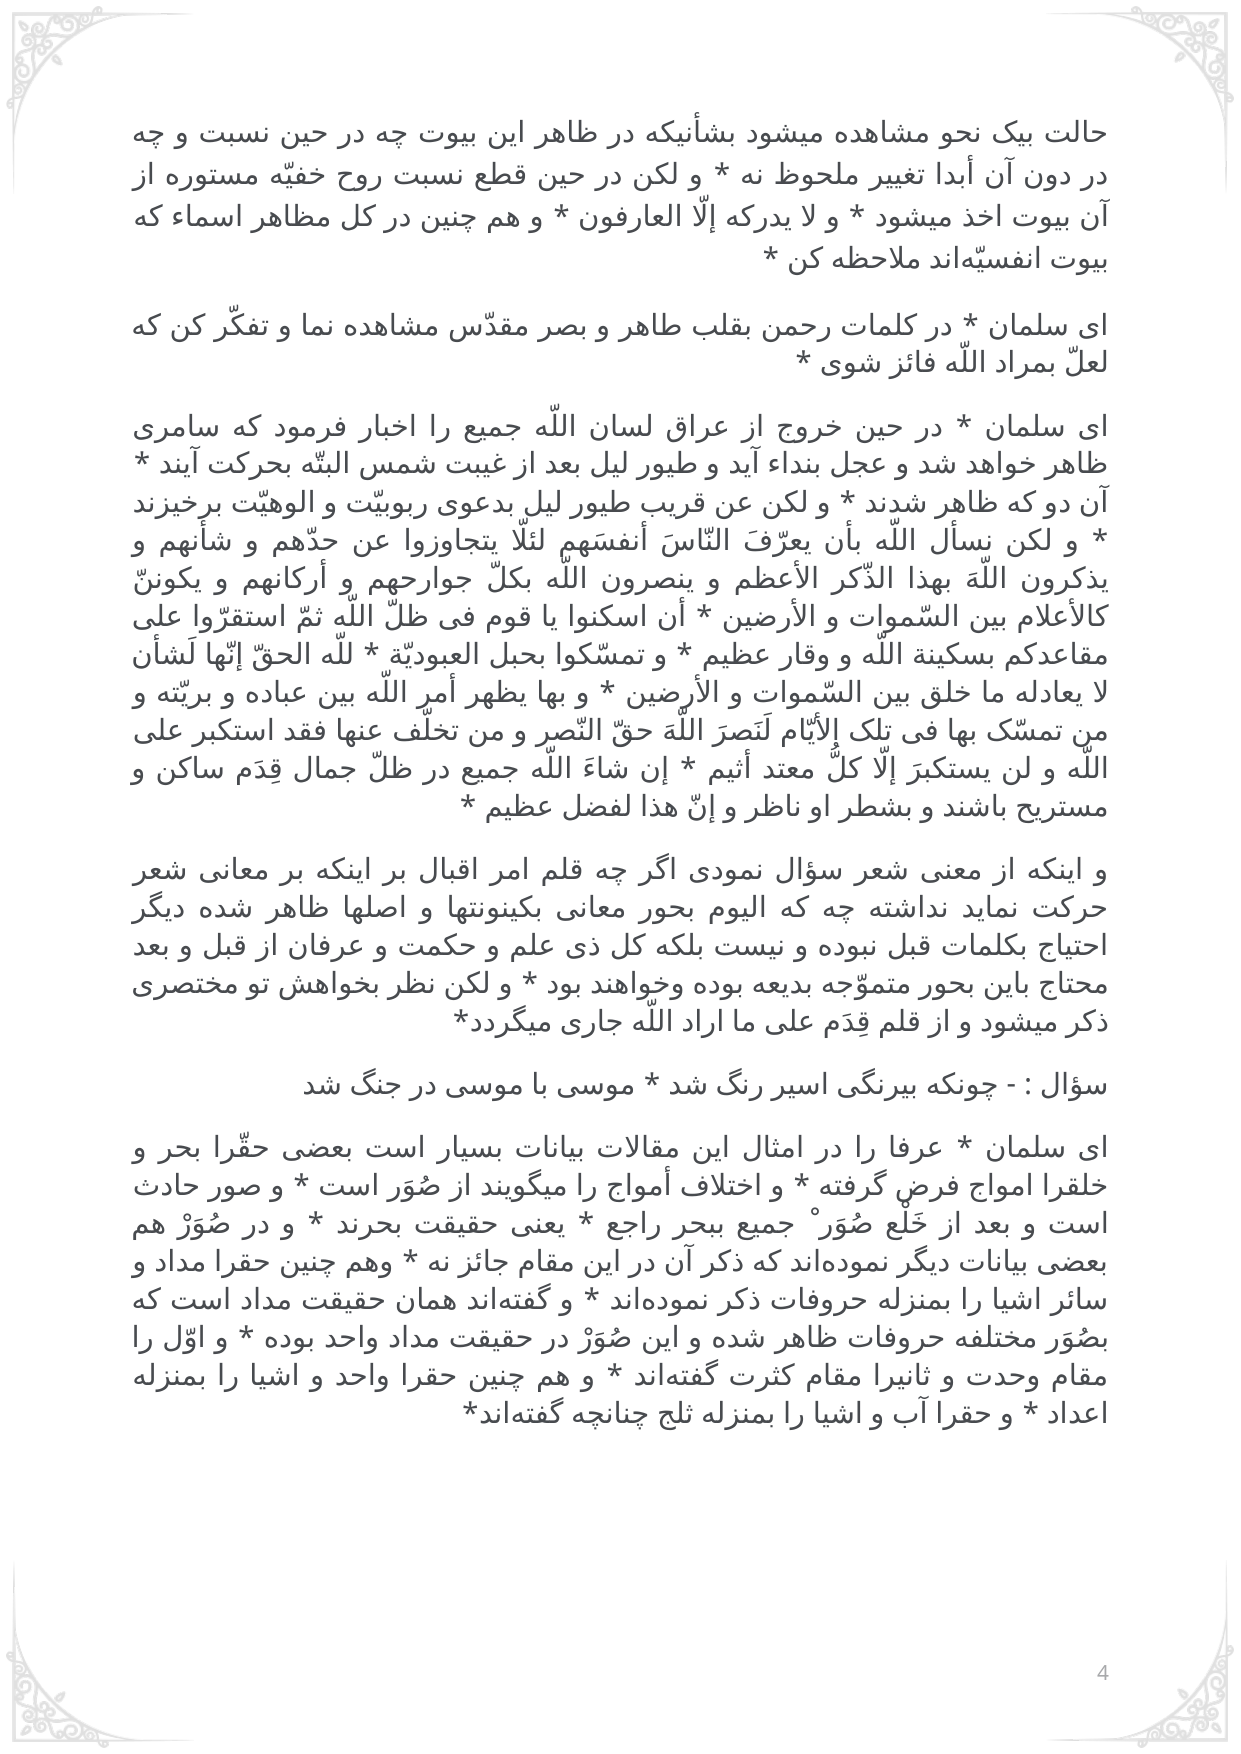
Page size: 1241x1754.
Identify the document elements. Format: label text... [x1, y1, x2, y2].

picture [6, 1560, 194, 1748]
text ای سلمان * عرفا را در امثال اين مقالات بيانات بسيار است بعضی حقّرا بحر و خلقرا امواج فرض گرفته * و اختلاف أمواج را ميگويند از صُوَر است * و صور حادث است و بعد از خَلْع صُوَر ْ جميع ببحر راجع * يعنی حقيقت بحرند * و در صُوَرْ هم بعضی بيانات ديگر نموده‌اند که ذکر آن در اين مقام جائز نه * وهم چنين حقرا مداد و سائر اشيا را بمنزله حروفات ذکر نموده‌اند * و گفته‌اند همان حقيقت مداد است که بصُوَر مختلفه حروفات ظاهر شده و اين صُوَرْ در حقيقت مداد واحد بوده * و اوّل را مقام وحدت و ثانيرا مقام کثرت گفته‌اند * و هم چنين حقرا واحد و اشيا را بمنزله اعداد * و حقرا آب و اشيا را بمنزله ثلج چنانچه گفته‌اند* [131, 1131, 1109, 1435]
text ای سلمان * در کلمات رحمن بقلب طاهر و بصر مقدّس مشاهده نما و تفکّر کن که لعلّ بمراد اللّه فائز شوی * [131, 309, 1109, 385]
text و اينکه از معنی شعر سؤال نمودی اگر چه قلم امر اقبال بر اينکه بر معانی شعر حرکت نمايد نداشته چه که اليوم بحور معانی بکينونتها و اصلها ظاهر شده ديگر احتياج بکلمات قبل نبوده و نيست بلکه کل ذی علم و حکمت و عرفان از قبل و بعد محتاج باين بحور متموّجه بديعه بوده وخواهند بود * و لکن نظر بخواهش تو مختصری ذکر ميشود و از قلم قِدَم علی ما اراد اللّه جاری ميگردد* [131, 853, 1109, 1043]
picture [1046, 1560, 1234, 1748]
picture [6, 6, 194, 194]
text سؤال : - چونکه بيرنگی اسير رنگ شد * موسی با موسی در جنگ شد [131, 1068, 1109, 1106]
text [131, 117, 1109, 280]
text ای سلمان * در حين خروج از عراق لسان اللّه جميع را اخبار فرمود که سامری ظاهر خواهد شد و عجل بنداء آيد و طيور ليل بعد از غيبت شمس البتّه بحرکت آيند * آن دو که ظاهر شدند * و لکن عن قريب طيور ليل بدعوی ربوبيّت و الوهيّت برخيزند * و لکن نسأل اللّه بأن يعرّفَ النّاسَ أنفسَهم لئلّا يتجاوزوا عن حدّهم و شأنهم و يذکرون اللّهَ بهذا الذّکر الأعظم و ينصرون اللّه بکلّ جوارحهم و أرکانهم و يکوننّ کالأعلام بين السّموات و الأرضين * أن اسکنوا يا قوم فی ظلّ اللّه ثمّ استقرّوا علی مقاعدکم بسکينة اللّه و وقار عظيم * و تمسّکوا بحبل العبوديّة * للّه الحقّ إنّها لَشأن لا يعادله ما خلق بين السّموات و الأرضين * و بها يظهر أمر اللّه بين عباده و بريّته و من تمسّک بها فی تلک الأيّام لَنَصرَ اللّهَ حقّ النّصر و من تخلّف عنها فقد استکبر علی اللّه و لن يستکبرَ إلّا کلُّ معتد أثيم * إن شاءَ اللّه جميع در ظلّ جمال قِدَم ساکن و مستريح باشند و بشطر او ناظر و إنّ هذا لفضل عظيم * [131, 410, 1109, 828]
picture [1046, 6, 1234, 194]
